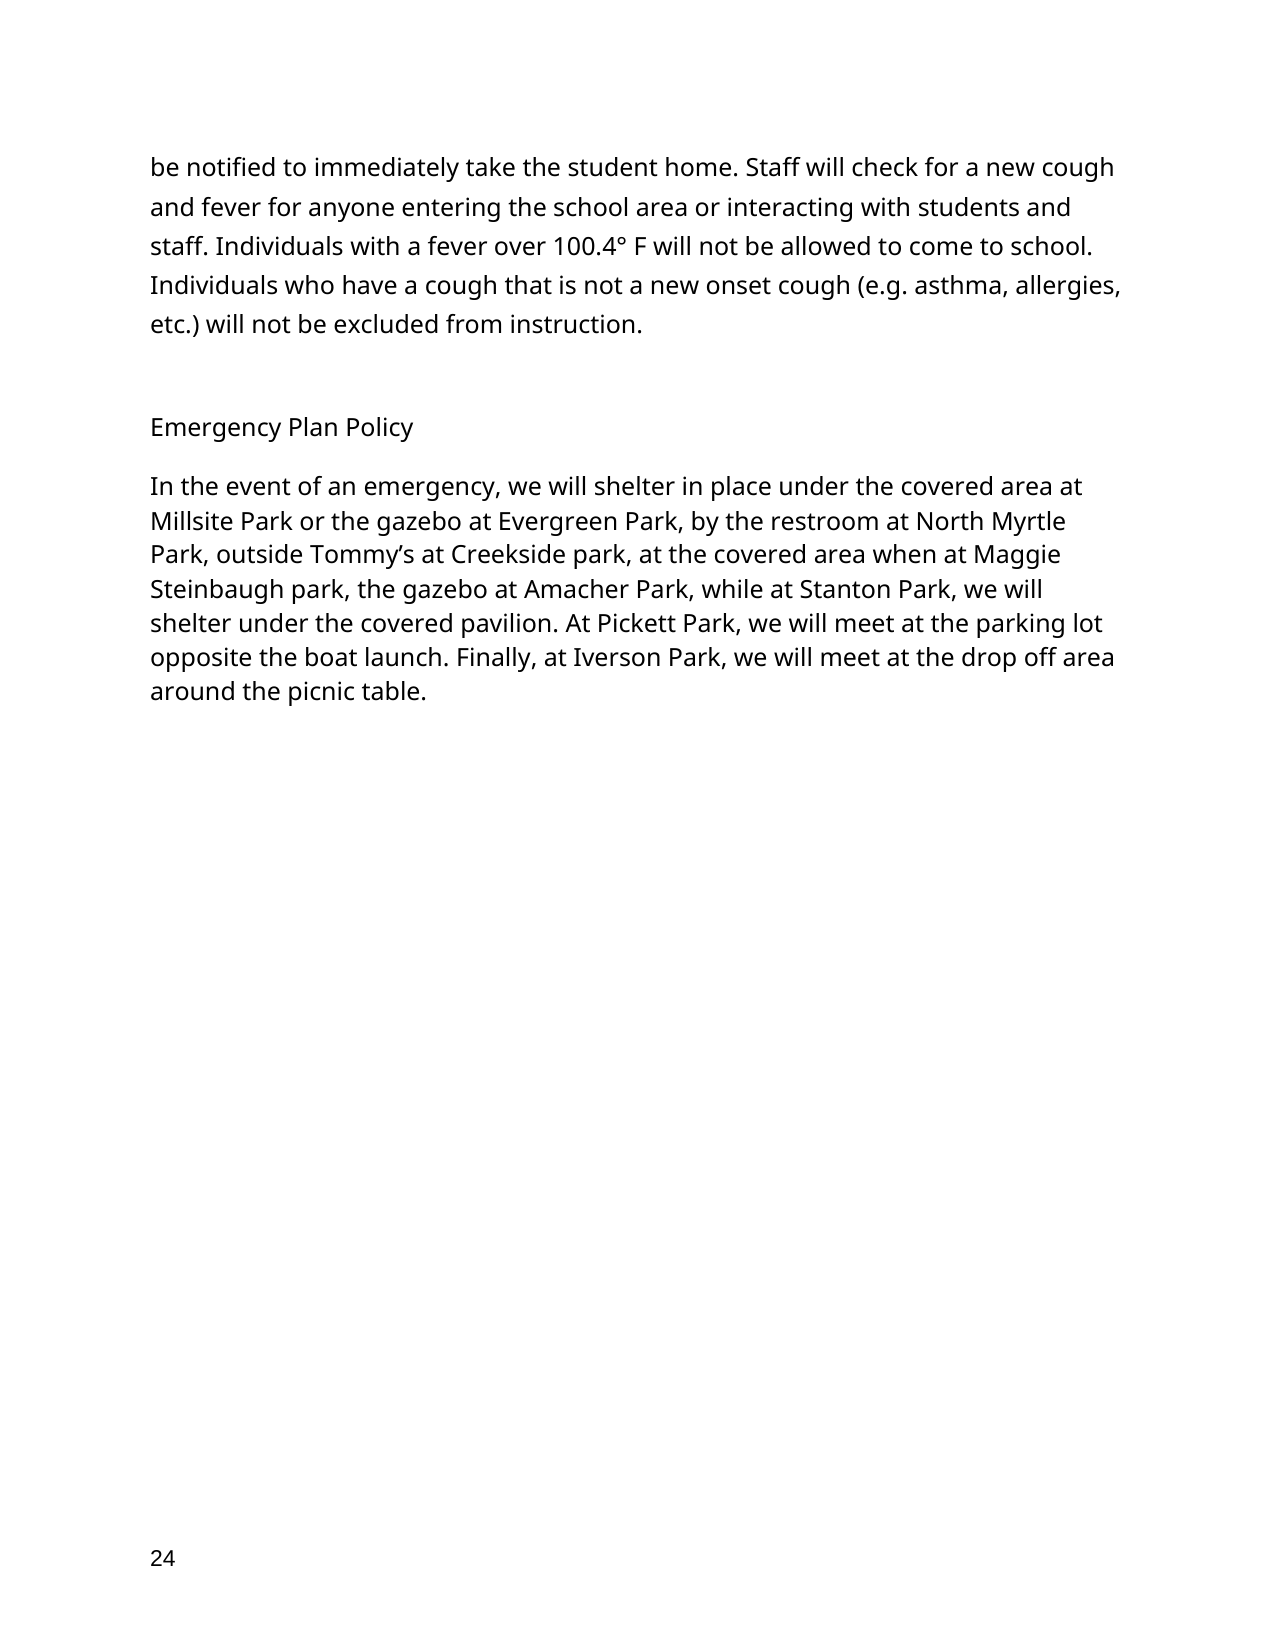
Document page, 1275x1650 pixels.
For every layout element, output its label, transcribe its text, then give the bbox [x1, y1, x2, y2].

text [150, 150, 1125, 262]
text In the event of an emergency, we will shelter in place under the covered area at Millsite Park or the gazebo at Evergreen Park, by the restroom at North Myrtle Park, outside Tommy’s at Creekside park, at the covered area when at Maggie Steinbaugh park, the gazebo at Amacher Park, while at Stanton Park, we will shelter under the covered pavilion. At Pickett Park, we will meet at the parking lot opposite the boat launch. Finally, at Iverson Park, we will meet at the drop off area around the picnic table. [150, 469, 1125, 707]
text Emergency Plan Policy [150, 410, 1125, 444]
text Individuals who have a cough that is not a new onset cough (e.g. asthma, allergies, etc.) will not be excluded from instruction. [150, 267, 1125, 341]
